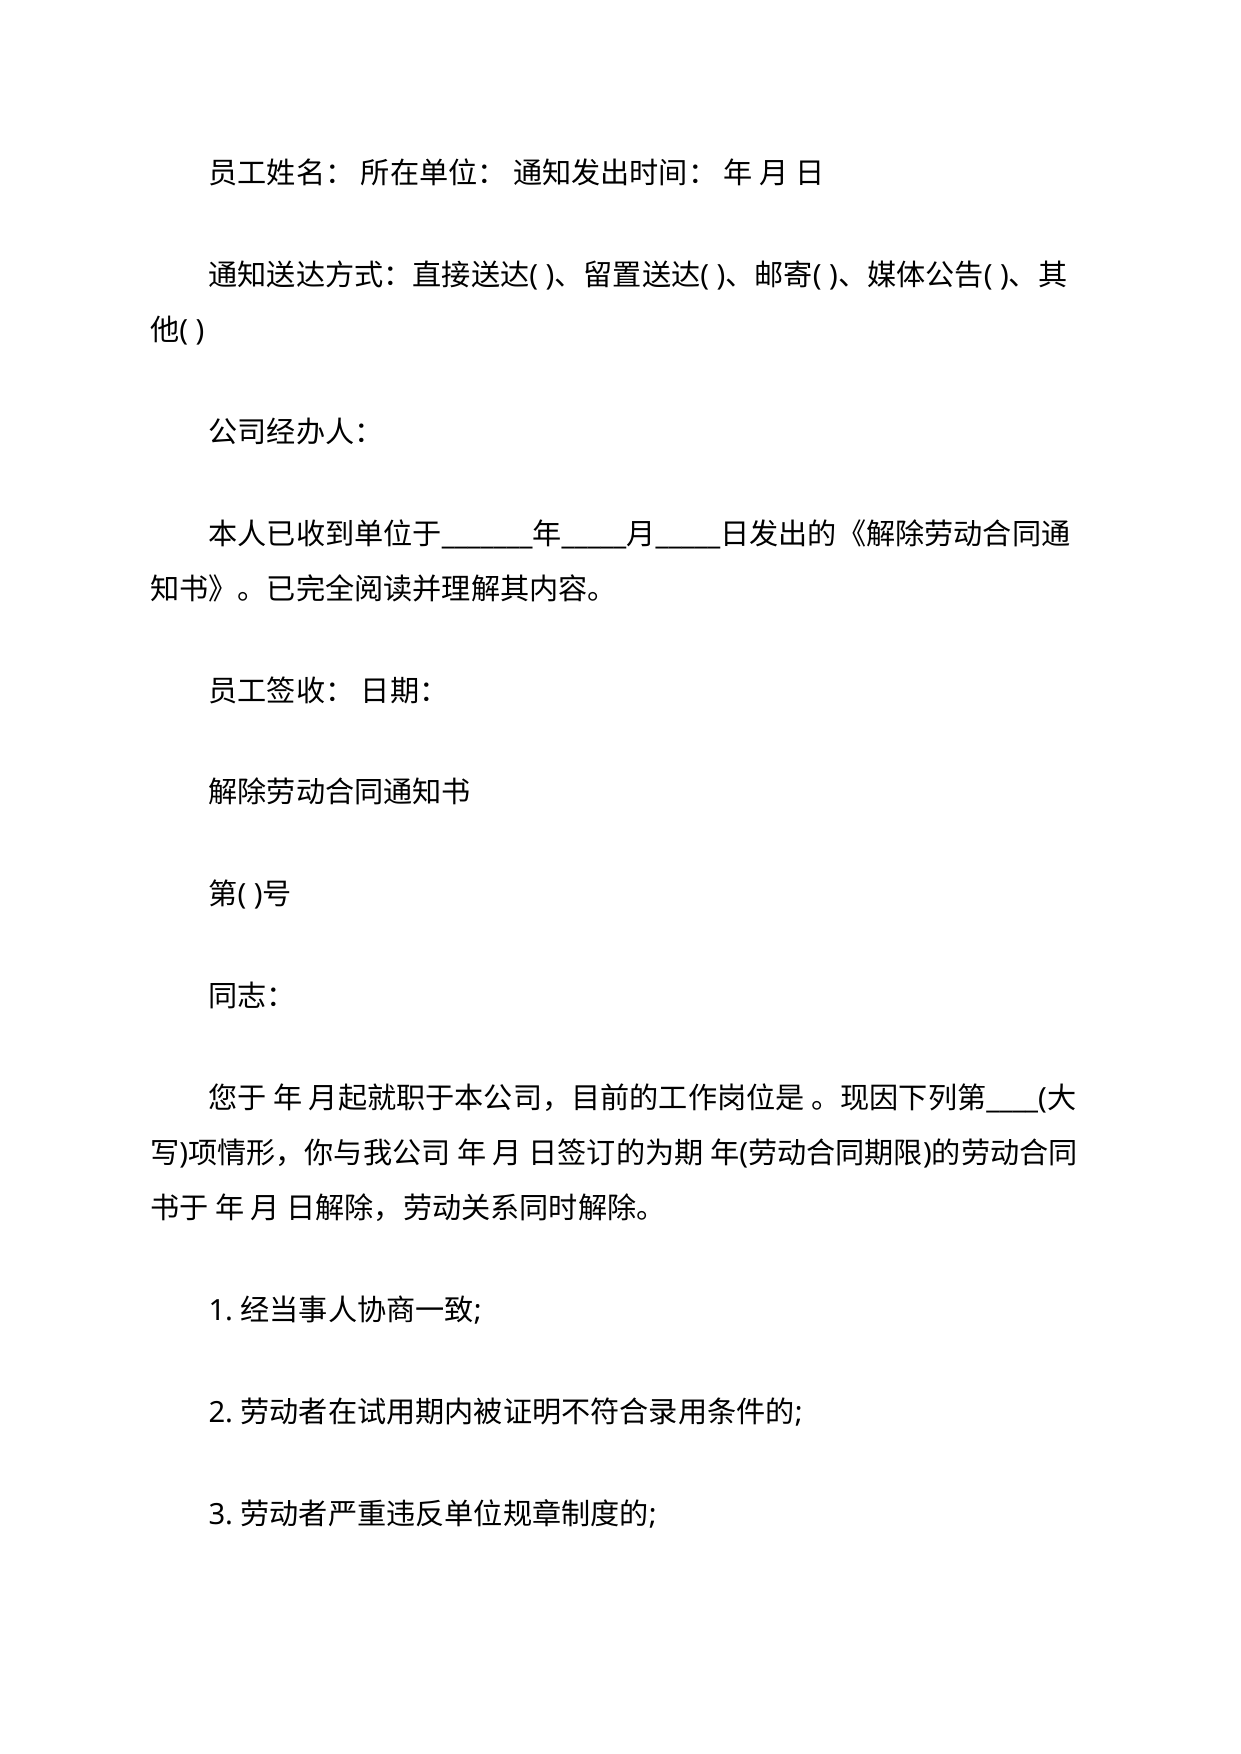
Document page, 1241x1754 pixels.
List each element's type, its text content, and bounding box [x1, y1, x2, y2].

text 员工签收： 日期： [150, 667, 1090, 709]
text 2. 劳动者在试用期内被证明不符合录用条件的; [150, 1388, 1090, 1431]
text 第( )号 [150, 871, 1090, 913]
text 3. 劳动者严重违反单位规章制度的; [150, 1490, 1090, 1533]
text 本人已收到单位于_______年_____月_____日发出的《解除劳动合同通知书》。已完全阅读并理解其内容。 [150, 511, 1090, 608]
text 解除劳动合同通知书 [150, 769, 1090, 811]
text 同志： [150, 973, 1090, 1015]
text 您于 年 月起就职于本公司，目前的工作岗位是 。现因下列第____(大写)项情形，你与我公司 年 月 日签订的为期 年(劳动合同期限)的劳动合同书于 年 月 日解除，劳动关系同时解除。 [150, 1074, 1090, 1227]
text 通知送达方式：直接送达( )、留置送达( )、邮寄( )、媒体公告( )、其他( ) [150, 252, 1090, 349]
text 员工姓名： 所在单位： 通知发出时间： 年 月 日 [150, 150, 1090, 192]
text 1. 经当事人协商一致; [150, 1286, 1090, 1329]
text 公司经办人： [150, 409, 1090, 451]
